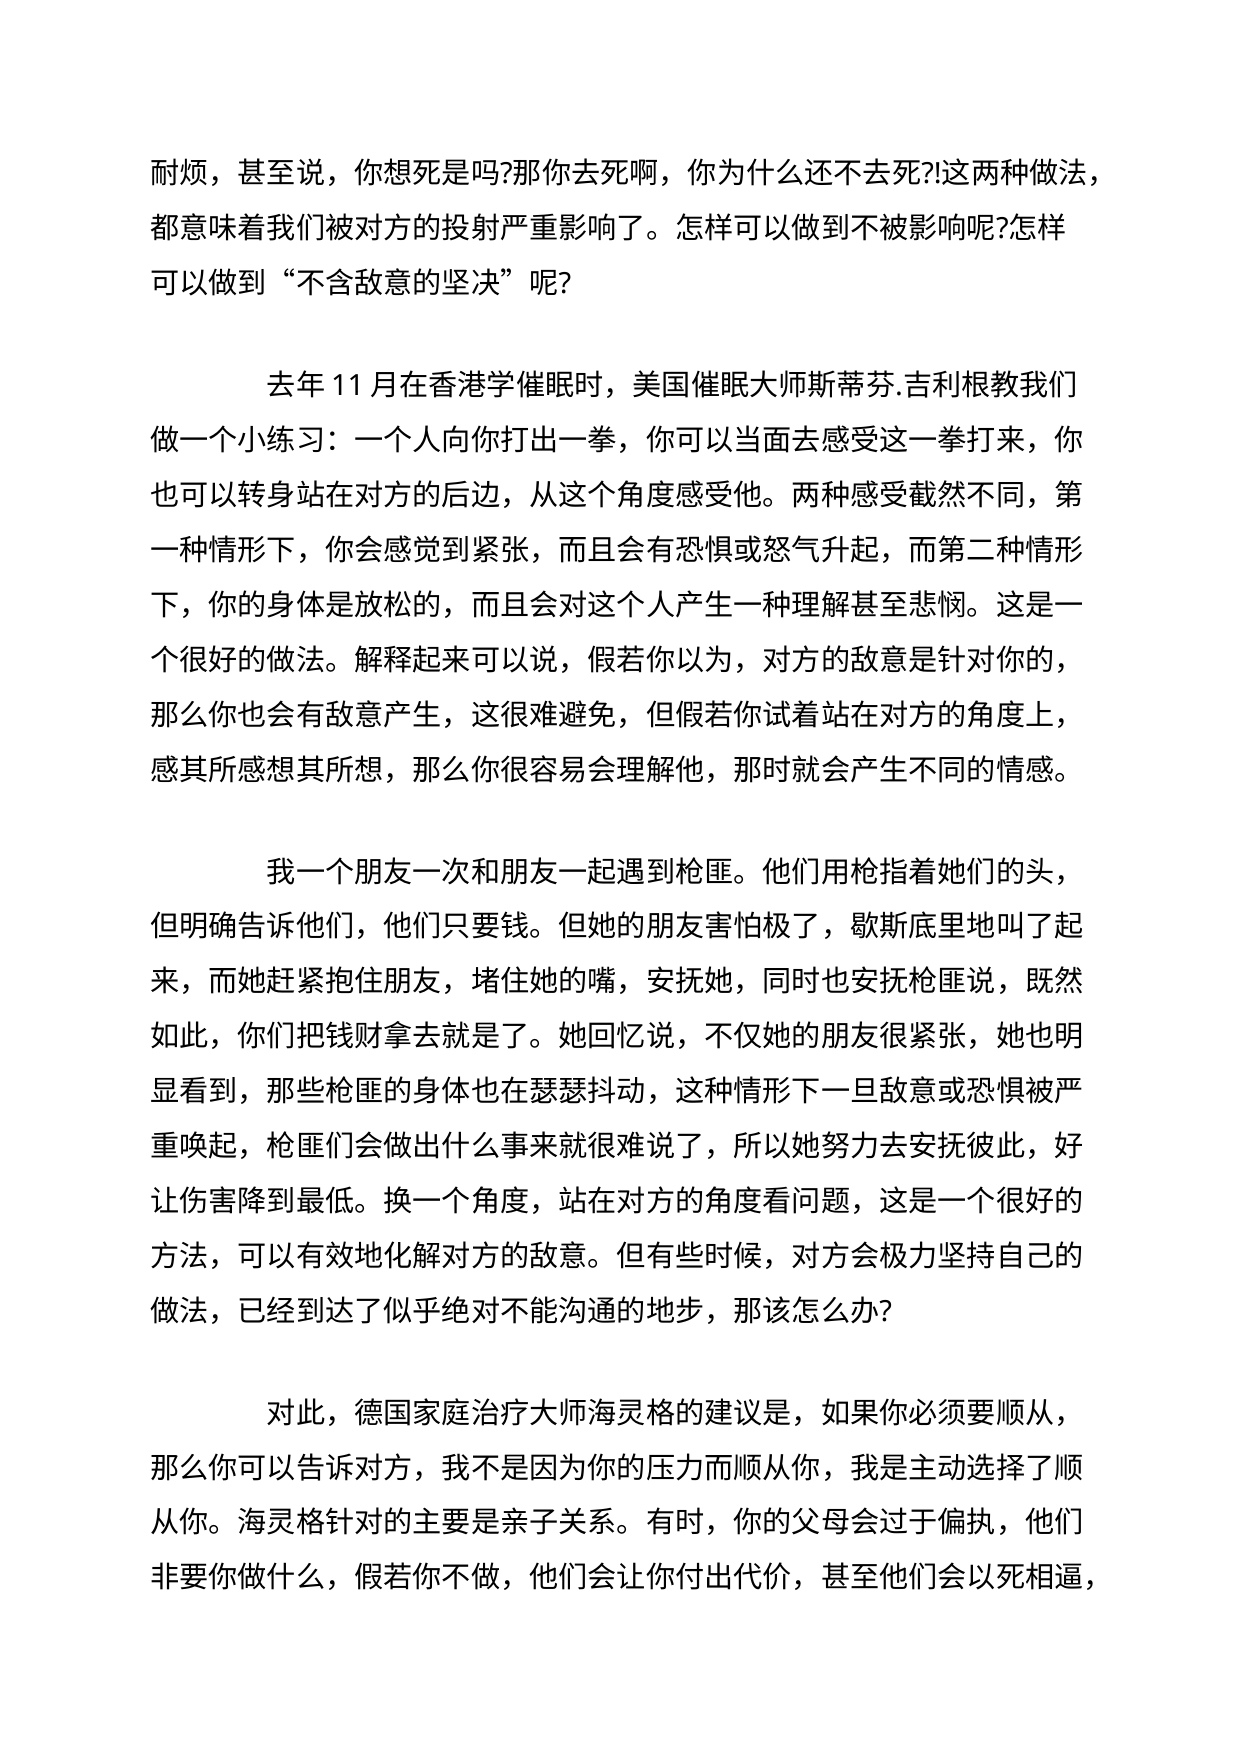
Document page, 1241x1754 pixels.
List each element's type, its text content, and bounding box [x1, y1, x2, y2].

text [150, 150, 1090, 302]
text 我一个朋友一次和朋友一起遇到枪匪。他们用枪指着她们的头，但明确告诉他们，他们只要钱。但她的朋友害怕极了，歇斯底里地叫了起来，而她赶紧抱住朋友，堵住她的嘴，安抚她，同时也安抚枪匪说，既然如此，你们把钱财拿去就是了。她回忆说，不仅她的朋友很紧张，她也明显看到，那些枪匪的身体也在瑟瑟抖动，这种情形下一旦敌意或恐惧被严重唤起，枪匪们会做出什么事来就很难说了，所以她努力去安抚彼此，好让伤害降到最低。换一个角度，站在对方的角度看问题，这是一个很好的方法，可以有效地化解对方的敌意。但有些时候，对方会极力坚持自己的做法，已经到达了似乎绝对不能沟通的地步，那该怎么办? [150, 848, 1090, 1330]
text 去年11月在香港学催眠时，美国催眠大师斯蒂芬.吉利根教我们做一个小练习：一个人向你打出一拳，你可以当面去感受这一拳打来，你也可以转身站在对方的后边，从这个角度感受他。两种感受截然不同，第一种情形下，你会感觉到紧张，而且会有恐惧或怒气升起，而第二种情形下，你的身体是放松的，而且会对这个人产生一种理解甚至悲悯。这是一个很好的做法。解释起来可以说，假若你以为，对方的敌意是针对你的，那么你也会有敌意产生，这很难避免，但假若你试着站在对方的角度上，感其所感想其所想，那么你很容易会理解他，那时就会产生不同的情感。 [150, 362, 1090, 789]
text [150, 1389, 1090, 1596]
